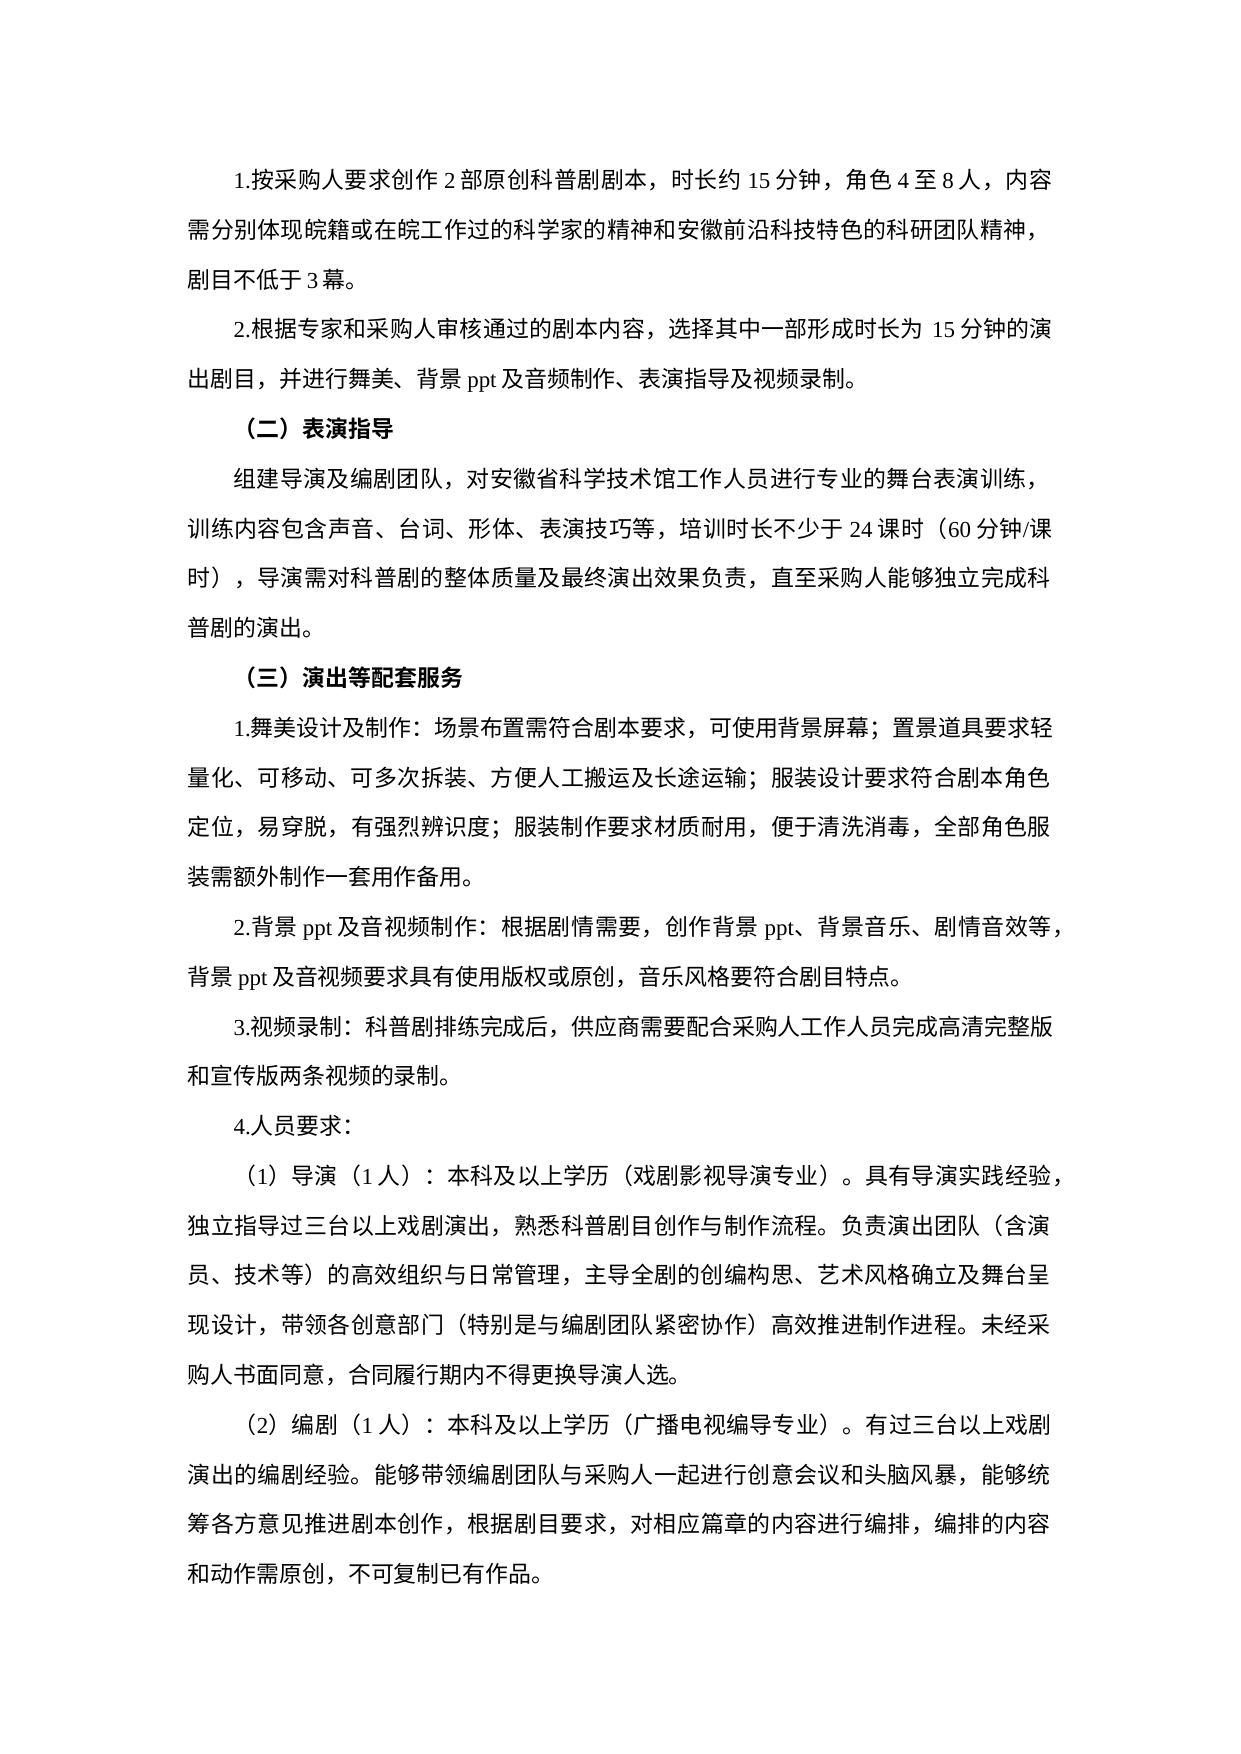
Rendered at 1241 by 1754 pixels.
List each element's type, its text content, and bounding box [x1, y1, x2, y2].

text 1.舞美设计及制作：场景布置需符合剧本要求，可使用背景屏幕；置景道具要求轻量化、可移动、可多次拆装、方便人工搬运及长途运输；服装设计要求符合剧本角色定位，易穿脱，有强烈辨识度；服装制作要求材质耐用，便于清洗消毒，全部角色服装需额外制作一套用作备用。 [187, 710, 1053, 892]
text 3.视频录制：科普剧排练完成后，供应商需要配合采购人工作人员完成高清完整版和宣传版两条视频的录制。 [187, 1008, 1053, 1091]
text 1.按采购人要求创作2部原创科普剧剧本，时长约15分钟，角色4至8人，内容需分别体现皖籍或在皖工作过的科学家的精神和安徽前沿科技特色的科研团队精神，剧目不低于3幕。 [187, 162, 1053, 295]
text （三）演出等配套服务 [187, 660, 1053, 693]
text （二）表演指导 [187, 411, 1053, 444]
text 组建导演及编剧团队，对安徽省科学技术馆工作人员进行专业的舞台表演训练，训练内容包含声音、台词、形体、表演技巧等，培训时长不少于24课时（60分钟/课时），导演需对科普剧的整体质量及最终演出效果负责，直至采购人能够独立完成科普剧的演出。 [187, 461, 1053, 643]
text （1）导演（1人）：本科及以上学历（戏剧影视导演专业）。具有导演实践经验，独立指导过三台以上戏剧演出，熟悉科普剧目创作与制作流程。负责演出团队（含演员、技术等）的高效组织与日常管理，主导全剧的创编构思、艺术风格确立及舞台呈现设计，带领各创意部门（特别是与编剧团队紧密协作）高效推进制作进程。未经采购人书面同意，合同履行期内不得更换导演人选。 [187, 1158, 1053, 1390]
text （2）编剧（1人）：本科及以上学历（广播电视编导专业）。有过三台以上戏剧演出的编剧经验。能够带领编剧团队与采购人一起进行创意会议和头脑风暴，能够统筹各方意见推进剧本创作，根据剧目要求，对相应篇章的内容进行编排，编排的内容和动作需原创，不可复制已有作品。 [187, 1407, 1053, 1589]
text 2.根据专家和采购人审核通过的剧本内容，选择其中一部形成时长为15分钟的演出剧目，并进行舞美、背景ppt及音频制作、表演指导及视频录制。 [187, 311, 1053, 394]
text 2.背景ppt及音视频制作：根据剧情需要，创作背景ppt、背景音乐、剧情音效等，背景ppt及音视频要求具有使用版权或原创，音乐风格要符合剧目特点。 [187, 909, 1053, 992]
text 4.人员要求： [187, 1108, 1053, 1141]
